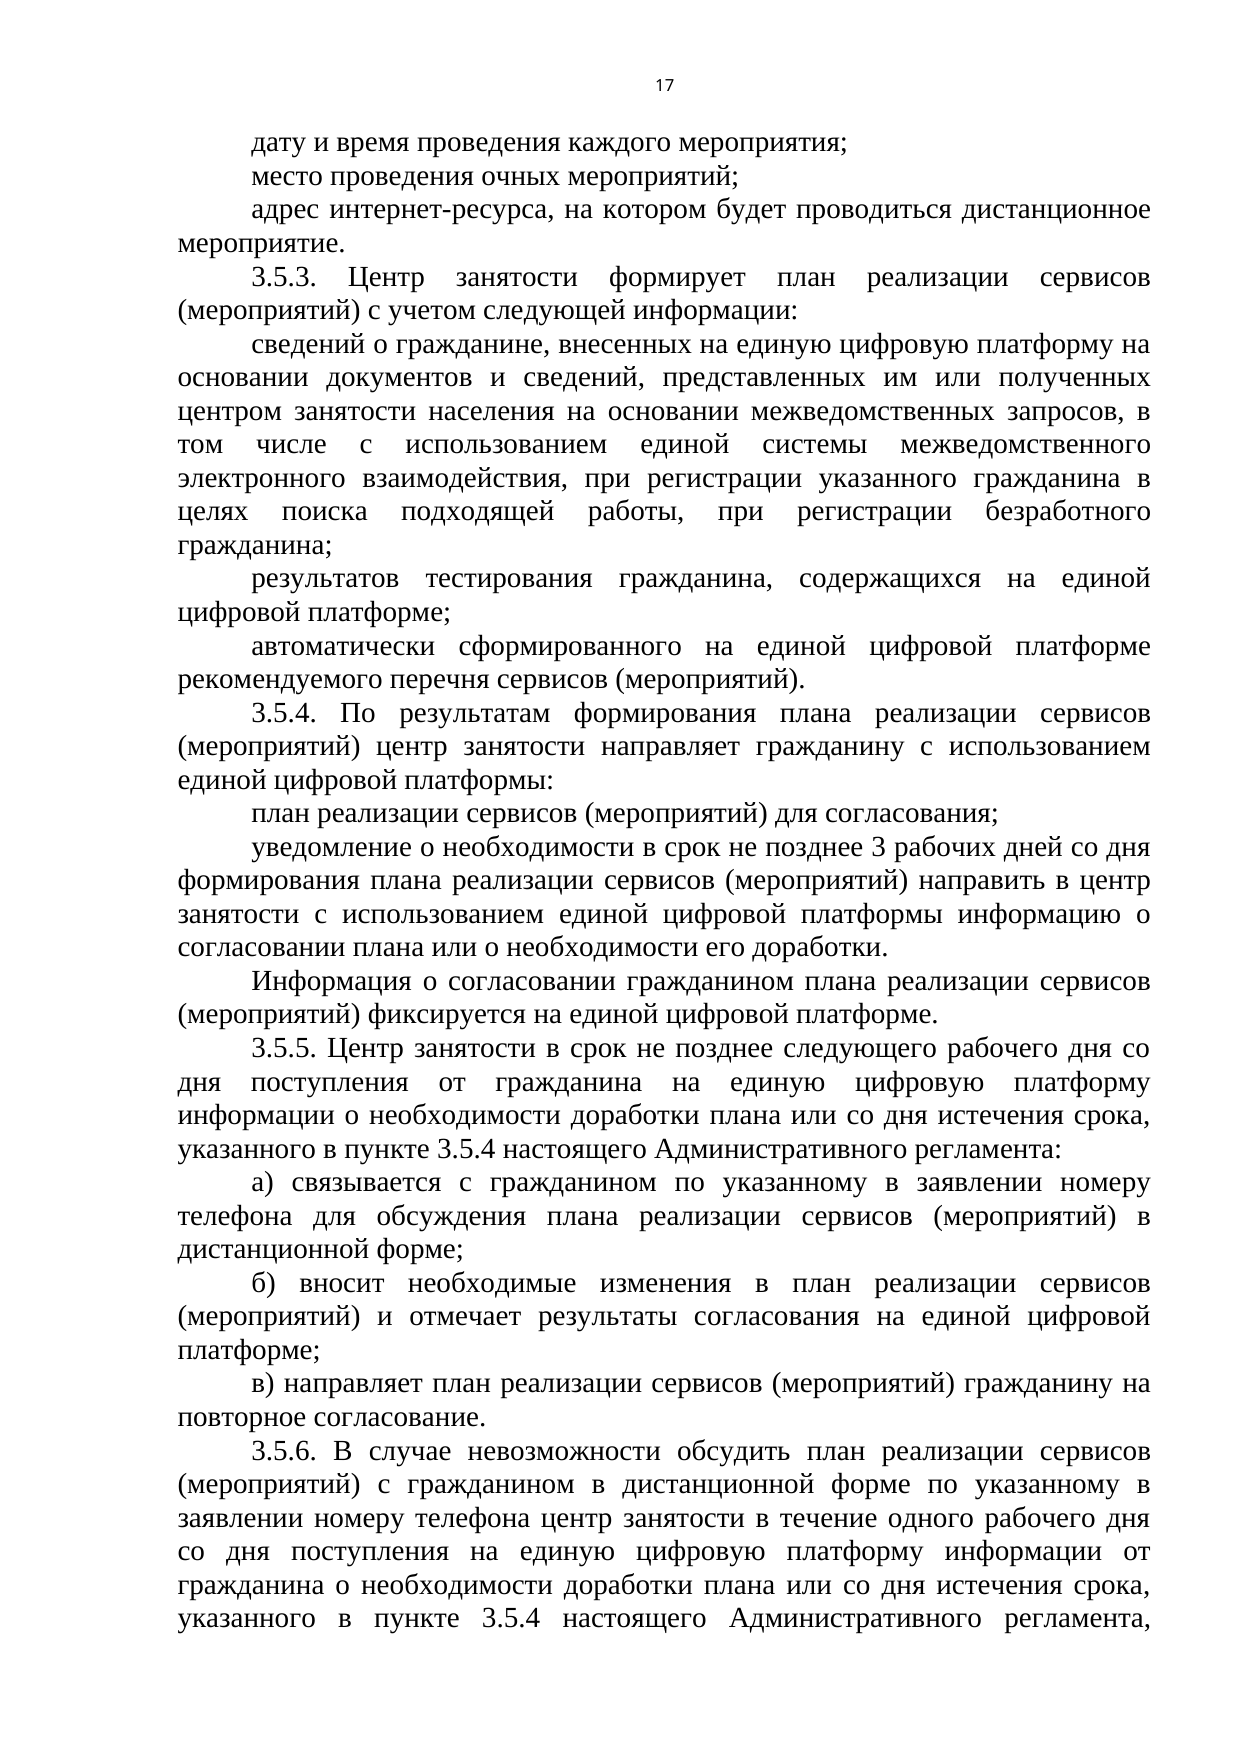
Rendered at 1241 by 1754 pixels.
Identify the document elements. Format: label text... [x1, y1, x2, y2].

text результатов тестирования гражданина, содержащихся на единой цифровой платформе; [177, 561, 1152, 628]
text уведомление о необходимости в срок не позднее 3 рабочих дней со дня формирования плана реализации сервисов (мероприятий) направить в центр занятости с использованием единой цифровой платформы информацию о согласовании плана или о необходимости его доработки. [177, 829, 1152, 963]
text Информация о согласовании гражданином плана реализации сервисов (мероприятий) фиксируется на единой цифровой платформе. [177, 963, 1152, 1030]
text а) связывается с гражданином по указанному в заявлении номеру телефона для обсуждения плана реализации сервисов (мероприятий) в дистанционной форме; [177, 1164, 1152, 1265]
text автоматически сформированного на единой цифровой платформе рекомендуемого перечня сервисов (мероприятий). [177, 628, 1152, 695]
text место проведения очных мероприятий; [177, 158, 1152, 192]
text план реализации сервисов (мероприятий) для согласования; [177, 795, 1152, 829]
text 3.5.3. Центр занятости формирует план реализации сервисов (мероприятий) с учетом следующей информации: [177, 259, 1152, 326]
text 3.5.5. Центр занятости в срок не позднее следующего рабочего дня со дня поступления от гражданина на единую цифровую платформу информации о необходимости доработки плана или со дня истечения срока, указанного в пункте 3.5.4 настоящего Административного регламента: [177, 1030, 1152, 1164]
text сведений о гражданине, внесенных на единую цифровую платформу на основании документов и сведений, представленных им или полученных центром занятости населения на основании межведомственных запросов, в том числе с использованием единой системы межведомственного электронного взаимодействия, при регистрации указанного гражданина в целях поиска подходящей работы, при регистрации безработного гражданина; [177, 326, 1152, 561]
text в) направляет план реализации сервисов (мероприятий) гражданину на повторное согласование. [177, 1366, 1152, 1433]
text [177, 1433, 1152, 1634]
text дату и время проведения каждого мероприятия; [177, 124, 1152, 158]
text б) вносит необходимые изменения в план реализации сервисов (мероприятий) и отмечает результаты согласования на единой цифровой платформе; [177, 1265, 1152, 1366]
text адрес интернет-ресурса, на котором будет проводиться дистанционное мероприятие. [177, 192, 1152, 259]
text 3.5.4. По результатам формирования плана реализации сервисов (мероприятий) центр занятости направляет гражданину с использованием единой цифровой платформы: [177, 695, 1152, 795]
